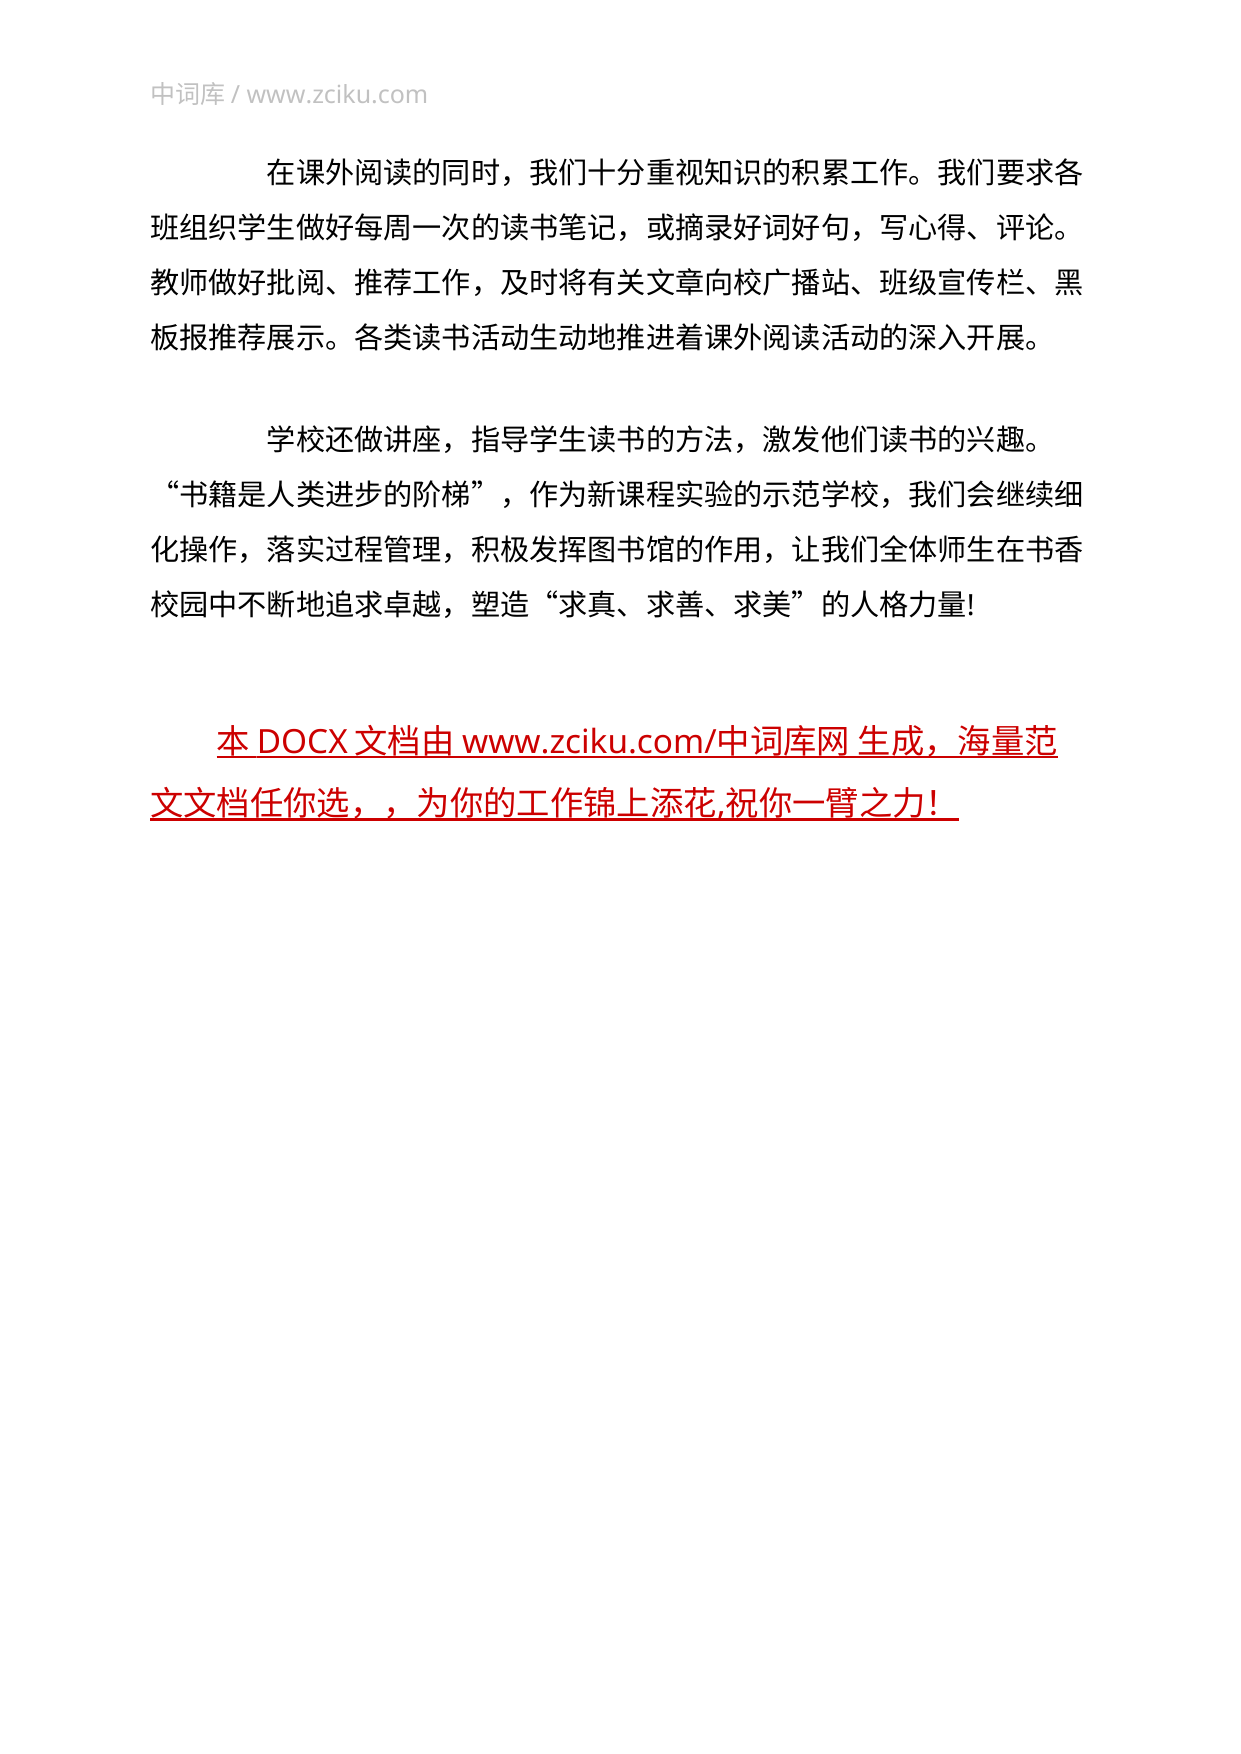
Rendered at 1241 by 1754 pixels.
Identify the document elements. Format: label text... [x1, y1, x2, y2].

text 本DOCX文档由 www.zciku.com/中词库网 生成，海量范文文档任你选，，为你的工作锦上添花,祝你一臂之力！ [150, 714, 1090, 826]
text 在课外阅读的同时，我们十分重视知识的积累工作。我们要求各班组织学生做好每周一次的读书笔记，或摘录好词好句，写心得、评论。教师做好批阅、推荐工作，及时将有关文章向校广播站、班级宣传栏、黑板报推荐展示。各类读书活动生动地推进着课外阅读活动的深入开展。 [150, 150, 1090, 357]
text 学校还做讲座，指导学生读书的方法，激发他们读书的兴趣。“书籍是人类进步的阶梯”，作为新课程实验的示范学校，我们会继续细化操作，落实过程管理，积极发挥图书馆的作用，让我们全体师生在书香校园中不断地追求卓越，塑造“求真、求善、求美”的人格力量! [150, 416, 1090, 623]
